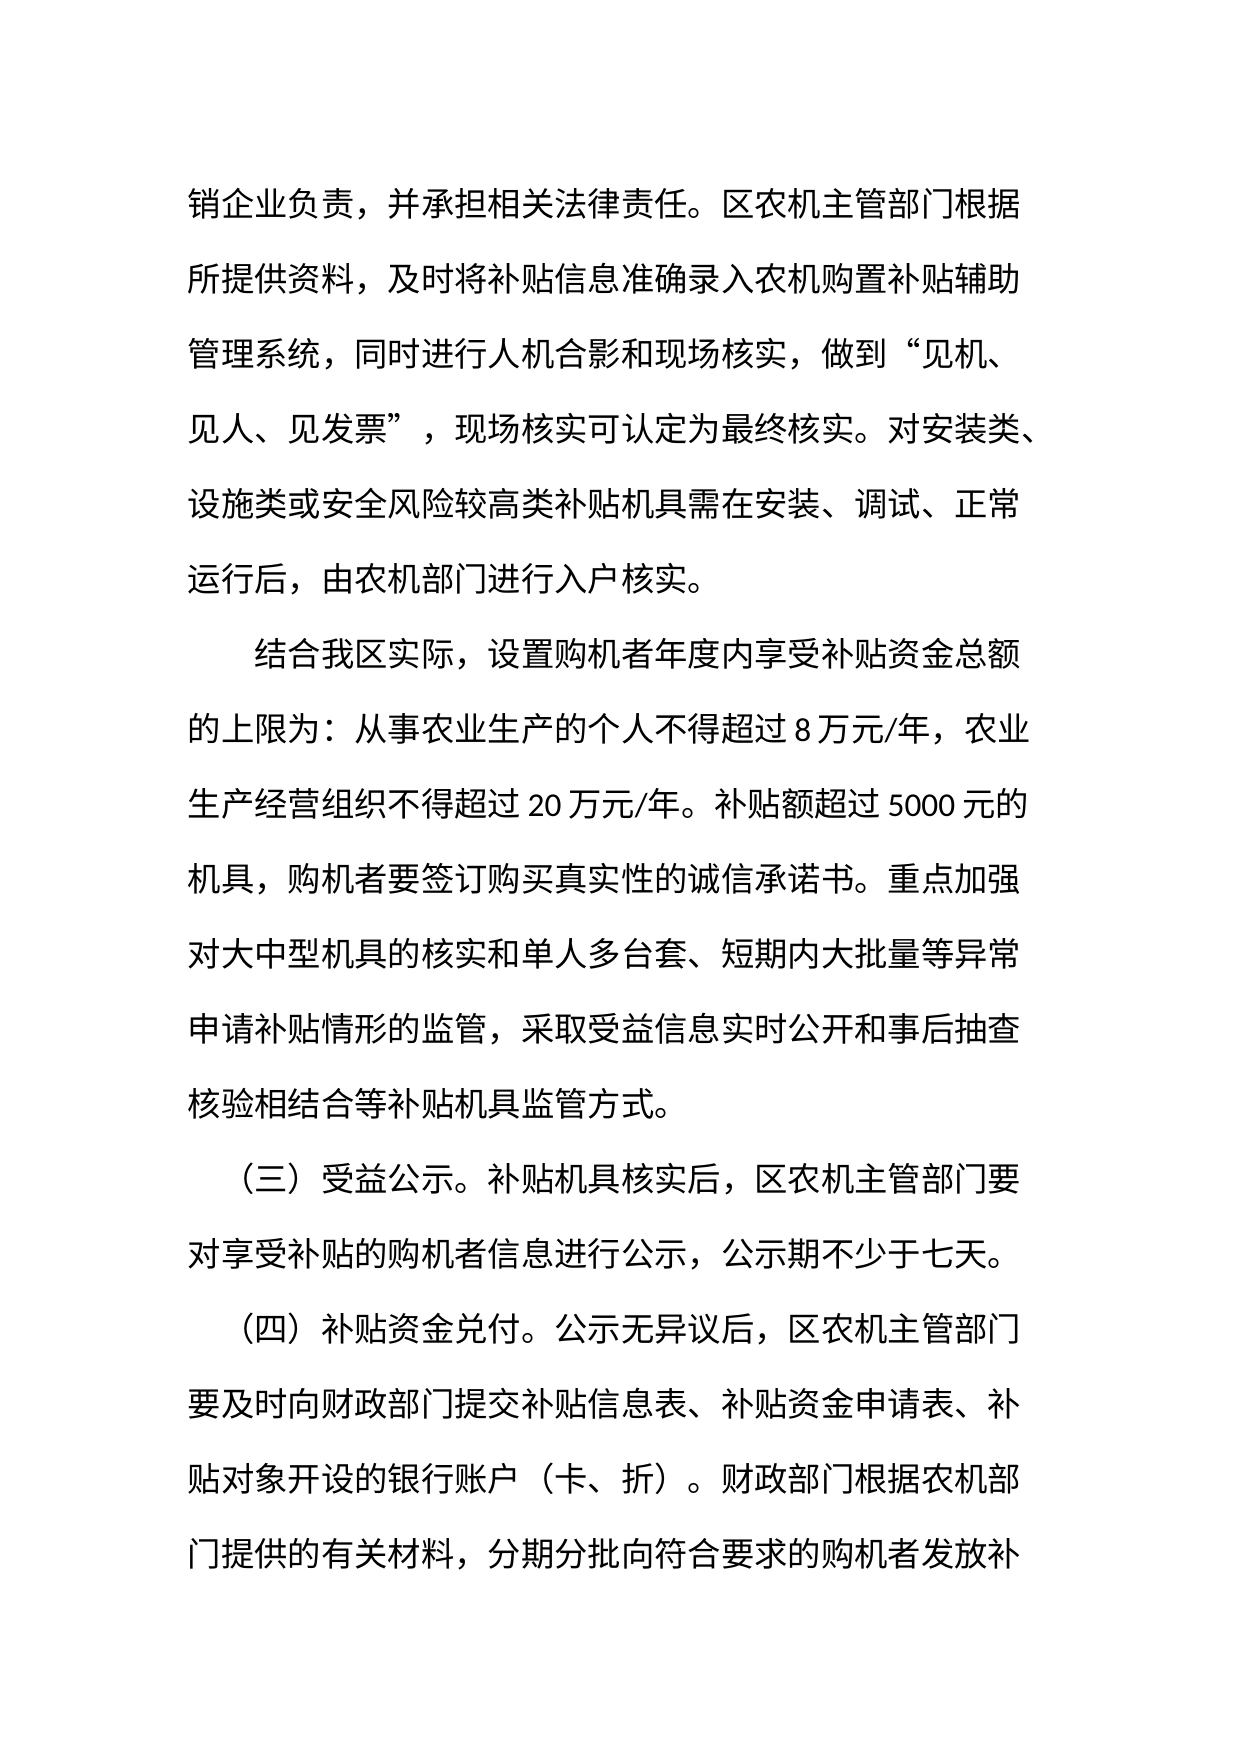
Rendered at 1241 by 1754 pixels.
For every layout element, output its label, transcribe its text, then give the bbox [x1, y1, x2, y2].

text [187, 1289, 1053, 1589]
text （三）受益公示。补贴机具核实后，区农机主管部门要对享受补贴的购机者信息进行公示，公示期不少于七天。 [187, 1139, 1053, 1289]
text 结合我区实际，设置购机者年度内享受补贴资金总额的上限为：从事农业生产的个人不得超过8万元/年，农业生产经营组织不得超过20万元/年。补贴额超过5000元的机具，购机者要签订购买真实性的诚信承诺书。重点加强对大中型机具的核实和单人多台套、短期内大批量等异常申请补贴情形的监管，采取受益信息实时公开和事后抽查核验相结合等补贴机具监管方式。 [187, 614, 1053, 1139]
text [187, 164, 1053, 614]
